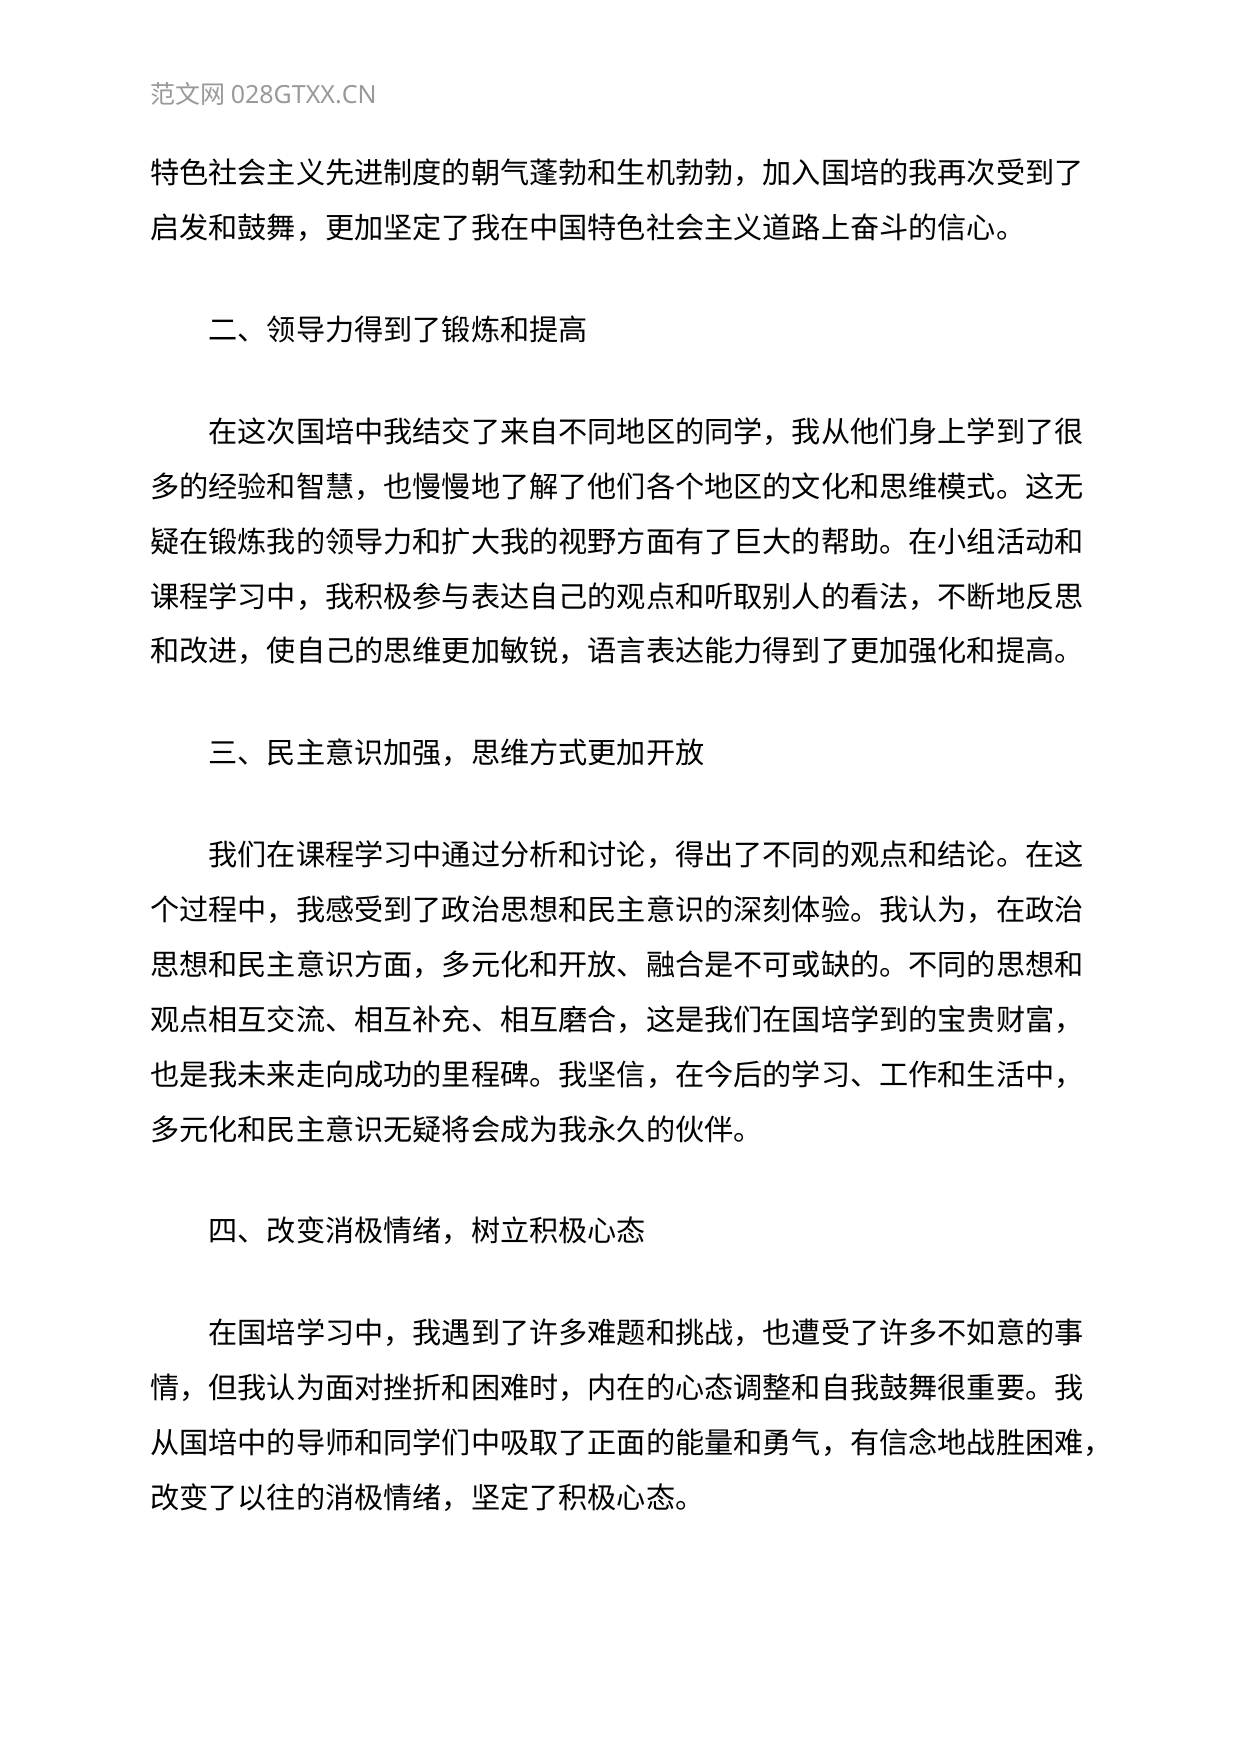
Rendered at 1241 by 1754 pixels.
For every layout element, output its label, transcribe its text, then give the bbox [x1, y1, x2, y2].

text 我们在课程学习中通过分析和讨论，得出了不同的观点和结论。在这个过程中，我感受到了政治思想和民主意识的深刻体验。我认为，在政治思想和民主意识方面，多元化和开放、融合是不可或缺的。不同的思想和观点相互交流、相互补充、相互磨合，这是我们在国培学到的宝贵财富，也是我未来走向成功的里程碑。我坚信，在今后的学习、工作和生活中，多元化和民主意识无疑将会成为我永久的伙伴。 [150, 832, 1090, 1148]
text 四、改变消极情绪，树立积极心态 [150, 1208, 1090, 1250]
text 在国培学习中，我遇到了许多难题和挑战，也遭受了许多不如意的事情，但我认为面对挫折和困难时，内在的心态调整和自我鼓舞很重要。我从国培中的导师和同学们中吸取了正面的能量和勇气，有信念地战胜困难，改变了以往的消极情绪，坚定了积极心态。 [150, 1309, 1090, 1517]
text 二、领导力得到了锻炼和提高 [150, 307, 1090, 349]
text 在这次国培中我结交了来自不同地区的同学，我从他们身上学到了很多的经验和智慧，也慢慢地了解了他们各个地区的文化和思维模式。这无疑在锻炼我的领导力和扩大我的视野方面有了巨大的帮助。在小组活动和课程学习中，我积极参与表达自己的观点和听取别人的看法，不断地反思和改进，使自己的思维更加敏锐，语言表达能力得到了更加强化和提高。 [150, 408, 1090, 670]
text 三、民主意识加强，思维方式更加开放 [150, 730, 1090, 772]
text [150, 150, 1090, 247]
